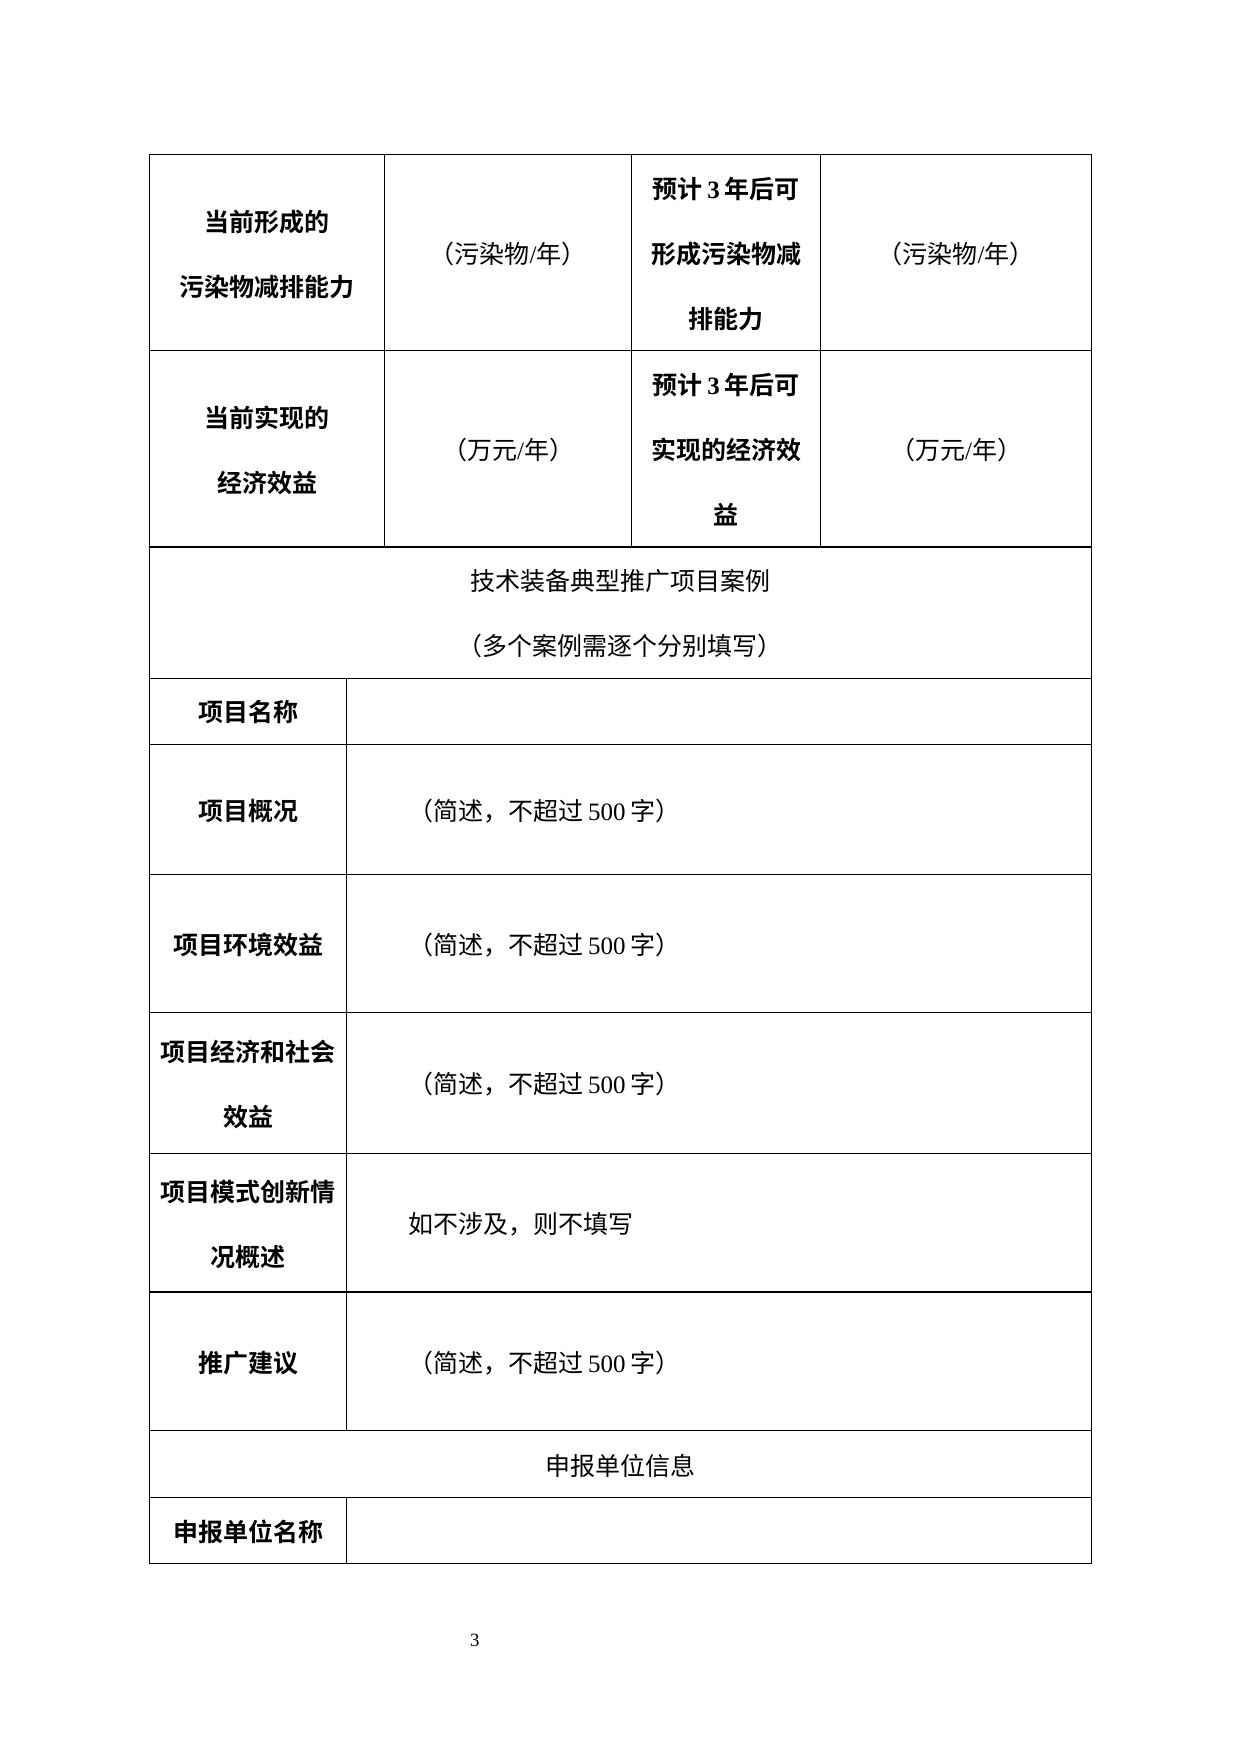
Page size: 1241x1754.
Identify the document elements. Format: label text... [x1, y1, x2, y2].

table_cell （简述，不超过500字） [347, 875, 1091, 1012]
table_cell （污染物/年） [821, 155, 1091, 350]
table_cell 预计3年后可实现的经济效益 [632, 351, 820, 546]
table_cell [347, 1498, 1091, 1563]
table_cell 当前实现的 经济效益 [150, 351, 384, 546]
table_cell （万元/年） [821, 351, 1091, 546]
table_cell 项目环境效益 [150, 875, 346, 1012]
table_cell 项目模式创新情况概述 [150, 1154, 346, 1291]
table_cell （简述，不超过500字） [347, 1293, 1091, 1430]
table_cell 技术装备典型推广项目案例 （多个案例需逐个分别填写） [150, 548, 1091, 677]
table_cell 项目经济和社会效益 [150, 1013, 346, 1153]
table_cell （简述，不超过500字） [347, 1013, 1091, 1153]
table_cell 如不涉及，则不填写 [347, 1154, 1091, 1291]
table_cell 申报单位名称 [150, 1498, 346, 1563]
table_cell 预计3年后可形成污染物减排能力 [632, 155, 820, 350]
table_cell 项目概况 [150, 745, 346, 874]
table_cell （万元/年） [385, 351, 631, 546]
table_cell 推广建议 [150, 1293, 346, 1430]
table_cell [347, 679, 1091, 743]
table_cell （污染物/年） [385, 155, 631, 350]
table_cell 当前形成的 污染物减排能力 [150, 155, 384, 350]
table_cell 项目名称 [150, 679, 346, 743]
table_cell 申报单位信息 [150, 1431, 1091, 1497]
table_cell （简述，不超过500字） [347, 745, 1091, 874]
